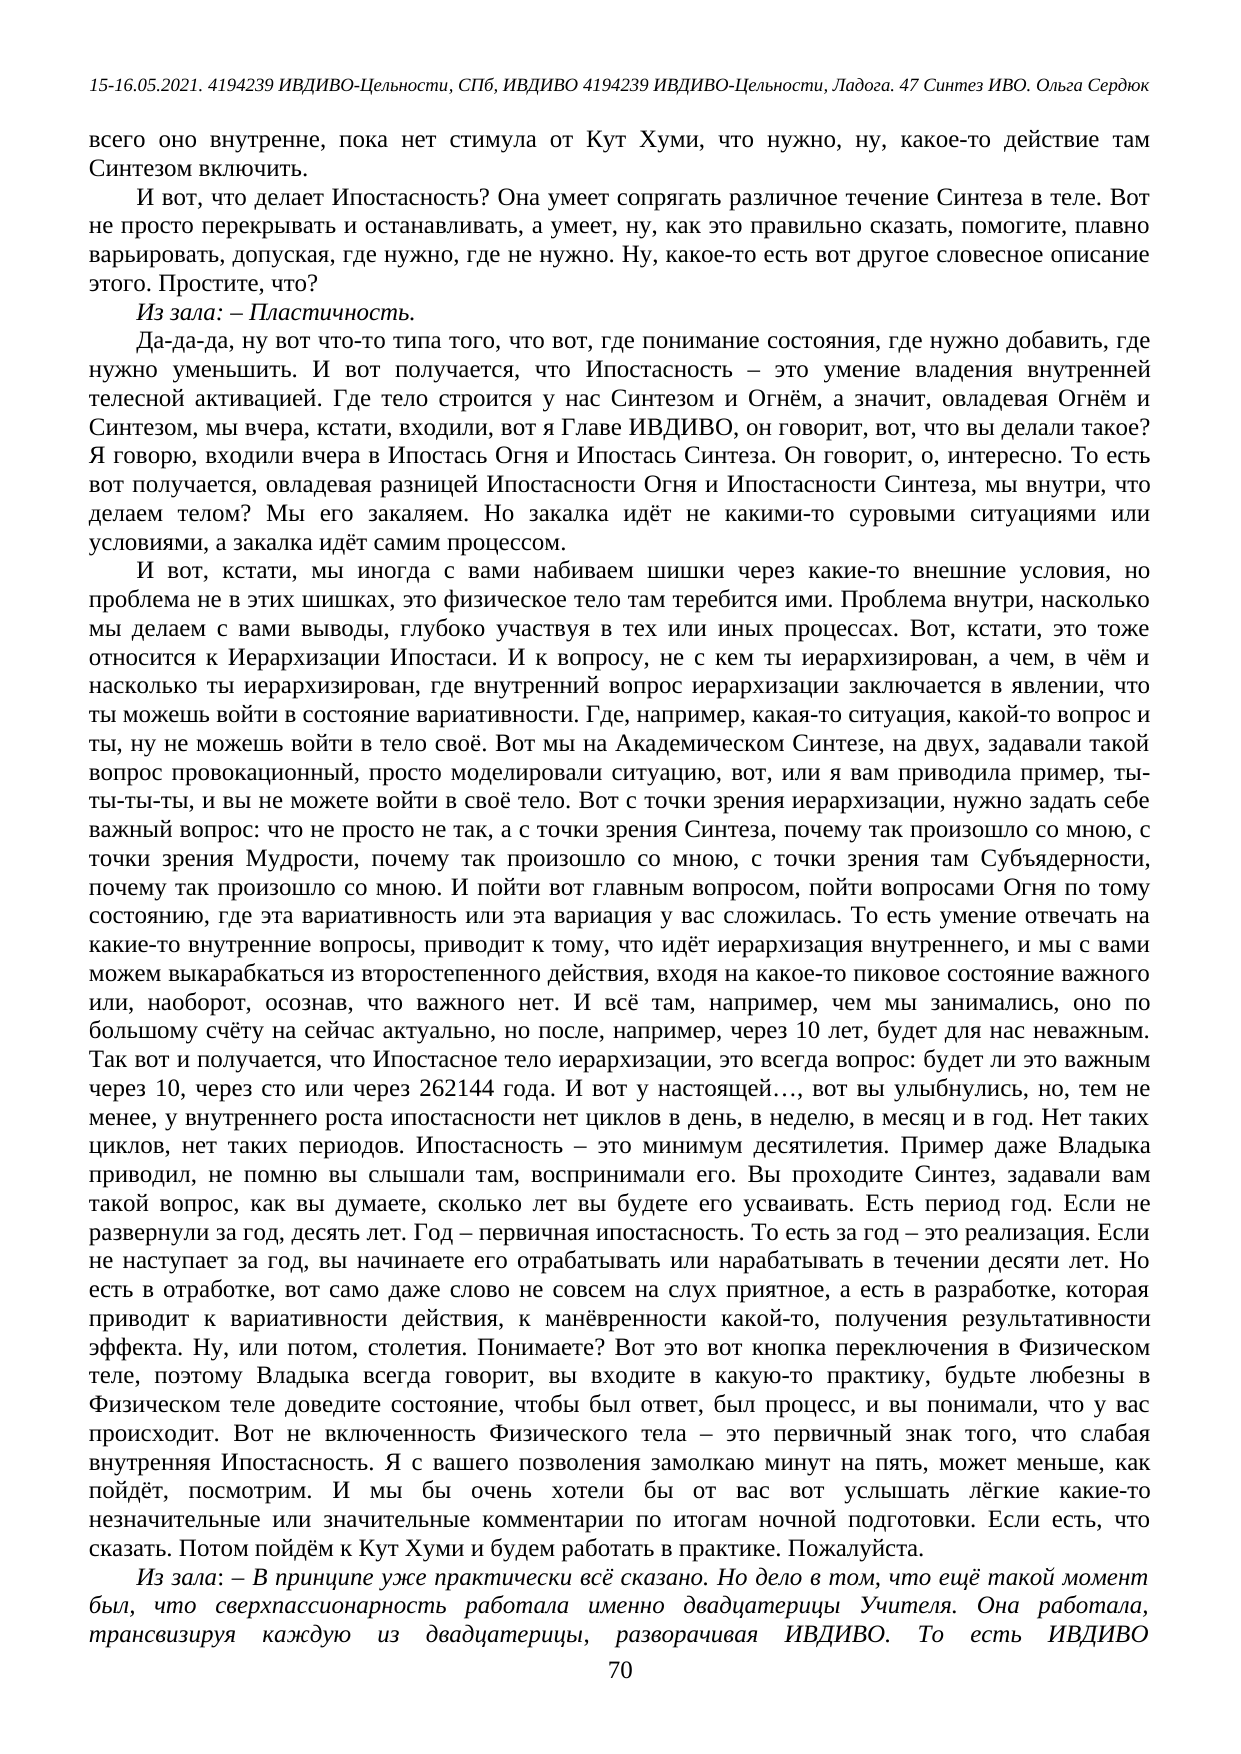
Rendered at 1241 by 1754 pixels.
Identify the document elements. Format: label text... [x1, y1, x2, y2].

text Из зала: – Пластичность. [89, 297, 1152, 325]
text Да-да-да, ну вот что-то типа того, что вот, где понимание состояния, где нужно добавить, где нужно уменьшить. И вот получается, что Ипостасность – это умение владения внутренней телесной активацией. Где тело строится у нас Синтезом и Огнём, а значит, овладевая Огнём и Синтезом, мы вчера, кстати, входили, вот я Главе ИВДИВО, он говорит, вот, что вы делали такое? Я говорю, входили вчера в Ипостась Огня и Ипостась Синтеза. Он говорит, о, интересно. То есть вот получается, овладевая разницей Ипостасности Огня и Ипостасности Синтеза, мы внутри, что делаем телом? Мы его закаляем. Но закалка идёт не какими-то суровыми ситуациями или условиями, а закалка идёт самим процессом. [89, 325, 1152, 555]
text И вот, что делает Ипостасность? Она умеет сопрягать различное течение Синтеза в теле. Вот не просто перекрывать и останавливать, а умеет, ну, как это правильно сказать, помогите, плавно варьировать, допуская, где нужно, где не нужно. Ну, какое-то есть вот другое словесное описание этого. Простите, что? [89, 182, 1152, 297]
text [89, 1562, 1152, 1648]
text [89, 124, 1152, 182]
text И вот, кстати, мы иногда с вами набиваем шишки через какие-то внешние условия, но проблема не в этих шишках, это физическое тело там теребится ими. Проблема внутри, насколько мы делаем с вами выводы, глубоко участвуя в тех или иных процессах. Вот, кстати, это тоже относится к Иерархизации Ипостаси. И к вопросу, не с кем ты иерархизирован, а чем, в чём и насколько ты иерархизирован, где внутренний вопрос иерархизации заключается в явлении, что ты можешь войти в состояние вариативности. Где, например, какая-то ситуация, какой-то вопрос и ты, ну не можешь войти в тело своё. Вот мы на Академическом Синтезе, на двух, задавали такой вопрос провокационный, просто моделировали ситуацию, вот, или я вам приводила пример, ты-ты-ты-ты, и вы не можете войти в своё тело. Вот с точки зрения иерархизации, нужно задать себе важный вопрос: что не просто не так, а с точки зрения Синтеза, почему так произошло со мною, с точки зрения Мудрости, почему так произошло со мною, с точки зрения там Субъядерности, почему так произошло со мною. И пойти вот главным вопросом, пойти вопросами Огня по тому состоянию, где эта вариативность или эта вариация у вас сложилась. То есть умение отвечать на какие-то внутренние вопросы, приводит к тому, что идёт иерархизация внутреннего, и мы с вами можем выкарабкаться из второстепенного действия, входя на какое-то пиковое состояние важного или, наоборот, осознав, что важного нет. И всё там, например, чем мы занимались, оно по большому счёту на сейчас актуально, но после, например, через 10 лет, будет для нас неважным. Так вот и получается, что Ипостасное тело иерархизации, это всегда вопрос: будет ли это важным через 10, через сто или через 262144 года. И вот у настоящей…, вот вы улыбнулись, но, тем не менее, у внутреннего роста ипостасности нет циклов в день, в неделю, в месяц и в год. Нет таких циклов, нет таких периодов. Ипостасность – это минимум десятилетия. Пример даже Владыка приводил, не помню вы слышали там, воспринимали его. Вы проходите Синтез, задавали вам такой вопрос, как вы думаете, сколько лет вы будете его усваивать. Есть период год. Если не развернули за год, десять лет. Год – первичная ипостасность. То есть за год – это реализация. Если не наступает за год, вы начинаете его отрабатывать или нарабатывать в течении десяти лет. Но есть в отработке, вот само даже слово не совсем на слух приятное, а есть в разработке, которая приводит к вариативности действия, к манёвренности какой-то, получения результативности эффекта. Ну, или потом, столетия. Понимаете? Вот это вот кнопка переключения в Физическом теле, поэтому Владыка всегда говорит, вы входите в какую-то практику, будьте любезны в Физическом теле доведите состояние, чтобы был ответ, был процесс, и вы понимали, что у вас происходит. Вот не включенность Физического тела – это первичный знак того, что слабая внутренняя Ипостасность. Я с вашего позволения замолкаю минут на пять, может меньше, как пойдёт, посмотрим. И мы бы очень хотели бы от вас вот услышать лёгкие какие-то незначительные или значительные комментарии по итогам ночной подготовки. Если есть, что сказать. Потом пойдём к Кут Хуми и будем работать в практике. Пожалуйста. [89, 555, 1152, 1562]
